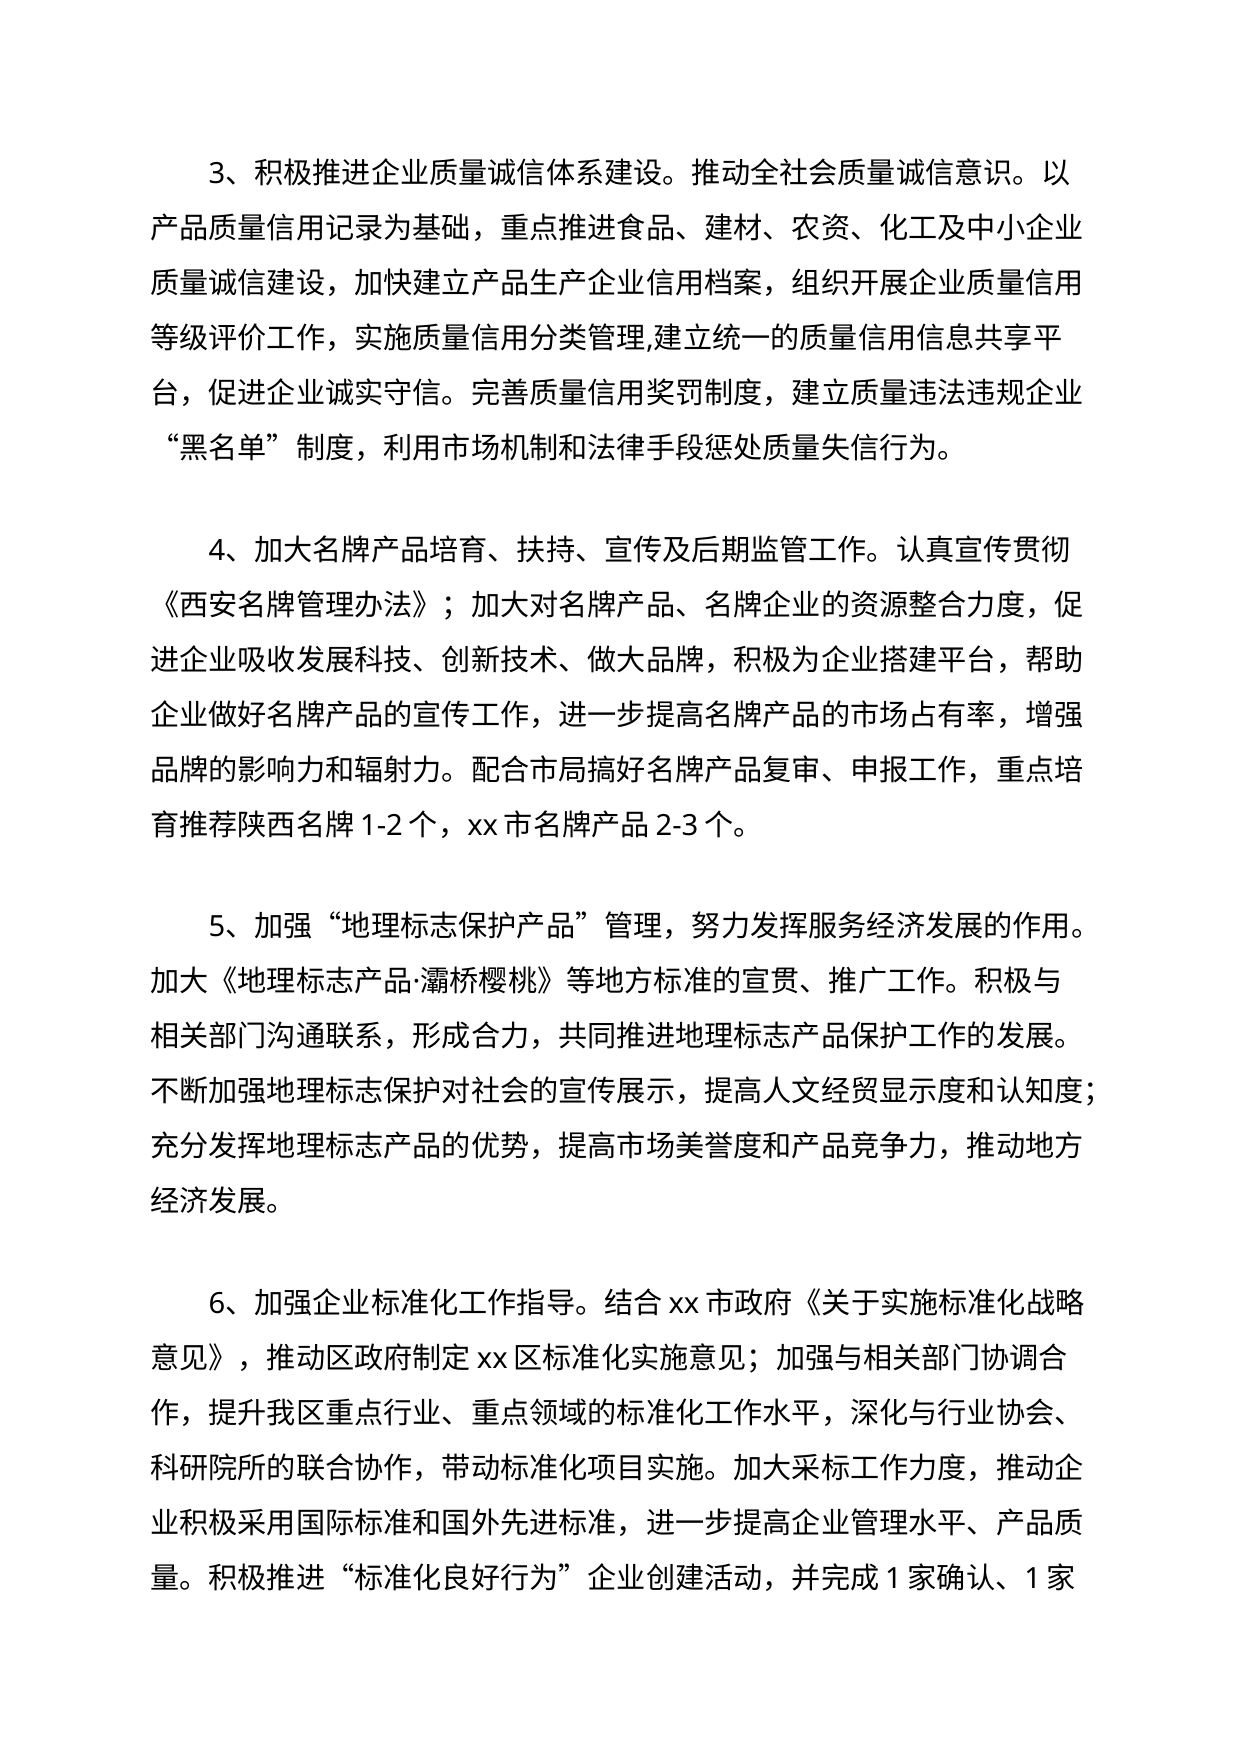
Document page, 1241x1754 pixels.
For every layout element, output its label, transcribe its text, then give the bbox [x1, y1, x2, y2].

text 4、加大名牌产品培育、扶持、宣传及后期监管工作。认真宣传贯彻《西安名牌管理办法》；加大对名牌产品、名牌企业的资源整合力度，促进企业吸收发展科技、创新技术、做大品牌，积极为企业搭建平台，帮助企业做好名牌产品的宣传工作，进一步提高名牌产品的市场占有率，增强品牌的影响力和辐射力。配合市局搞好名牌产品复审、申报工作，重点培育推荐陕西名牌1-2个，xx市名牌产品2-3个。 [150, 526, 1090, 843]
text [150, 1279, 1090, 1597]
text 3、积极推进企业质量诚信体系建设。推动全社会质量诚信意识。以产品质量信用记录为基础，重点推进食品、建材、农资、化工及中小企业质量诚信建设，加快建立产品生产企业信用档案，组织开展企业质量信用等级评价工作，实施质量信用分类管理,建立统一的质量信用信息共享平台，促进企业诚实守信。完善质量信用奖罚制度，建立质量违法违规企业“黑名单”制度，利用市场机制和法律手段惩处质量失信行为。 [150, 150, 1090, 467]
text 5、加强“地理标志保护产品”管理，努力发挥服务经济发展的作用。加大《地理标志产品·灞桥樱桃》等地方标准的宣贯、推广工作。积极与相关部门沟通联系，形成合力，共同推进地理标志产品保护工作的发展。不断加强地理标志保护对社会的宣传展示，提高人文经贸显示度和认知度；充分发挥地理标志产品的优势，提高市场美誉度和产品竞争力，推动地方经济发展。 [150, 903, 1090, 1220]
